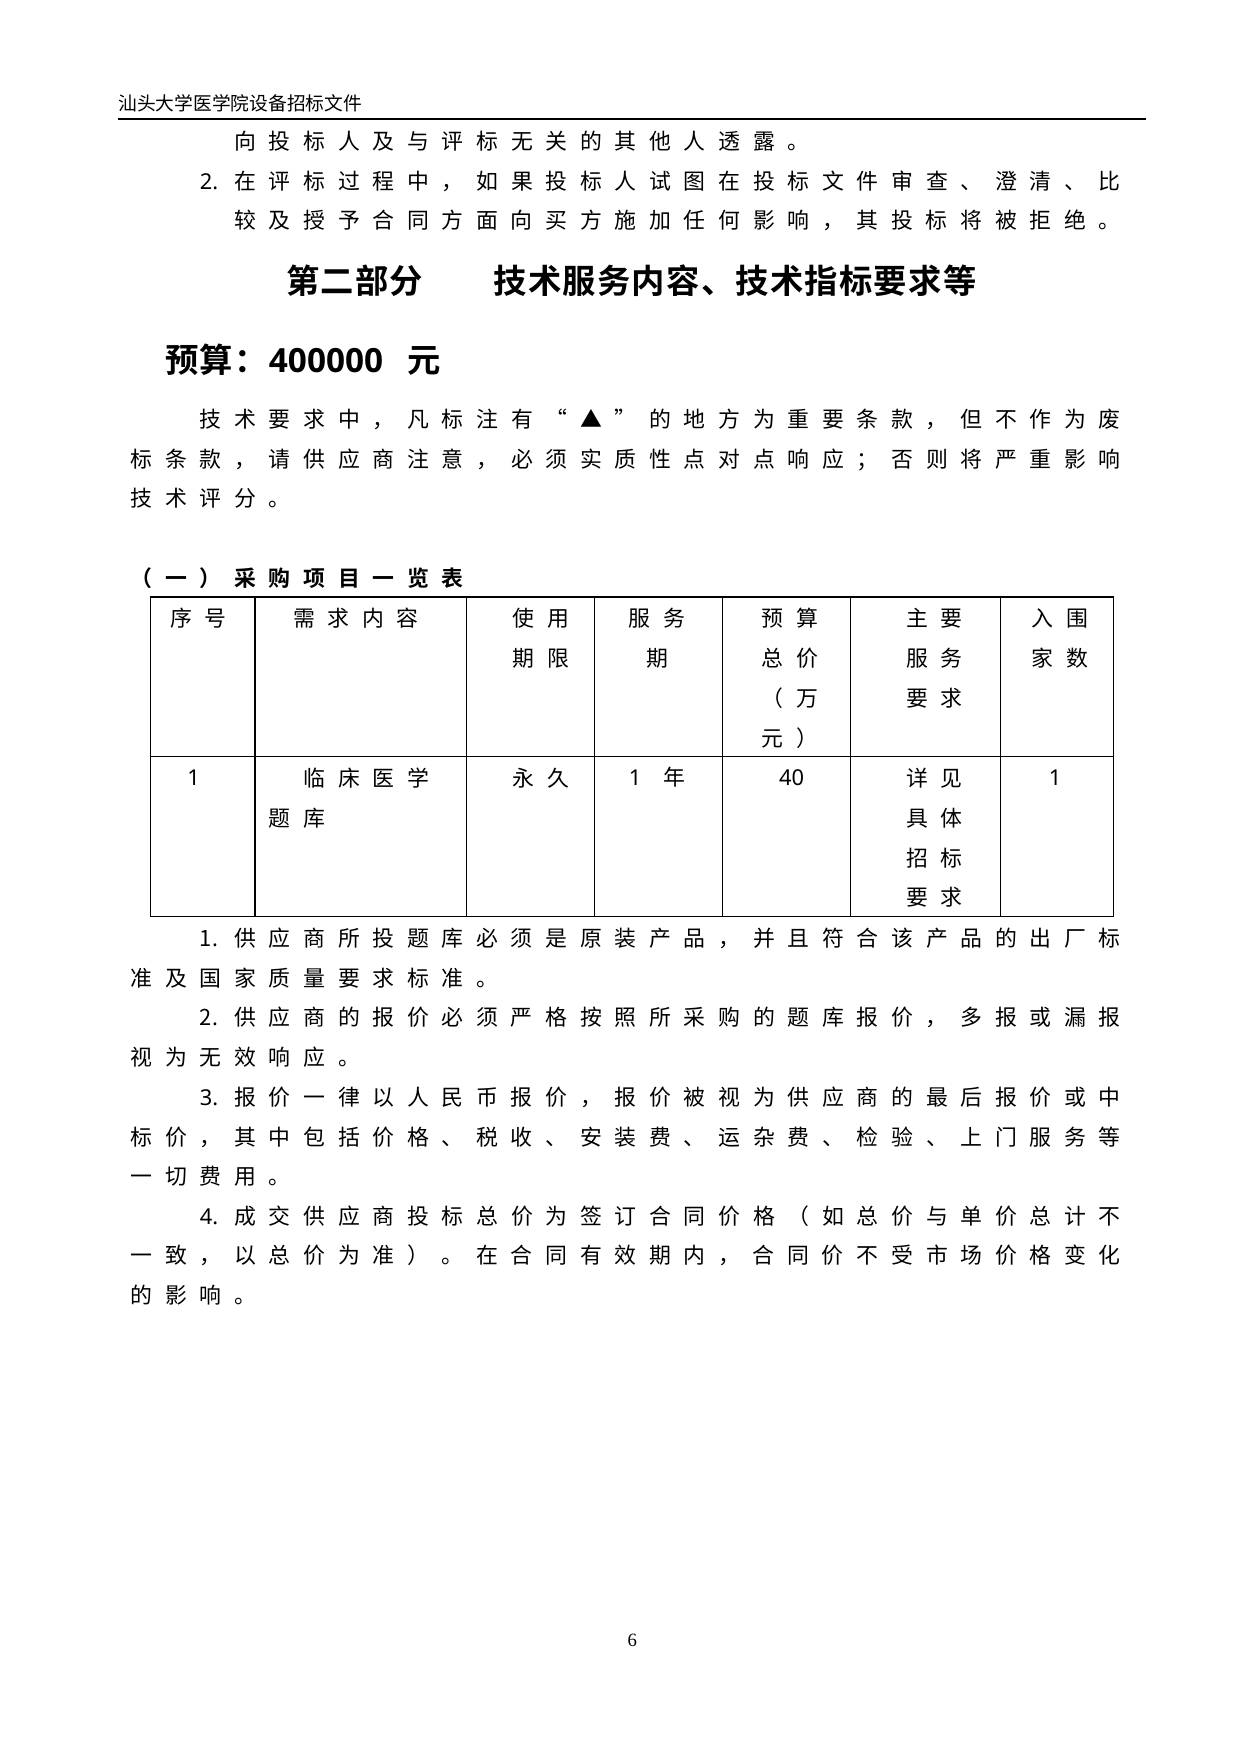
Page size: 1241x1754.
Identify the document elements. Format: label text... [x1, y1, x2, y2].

text 3.报价一律以人民币报价，报价被视为供应商的最后报价或中标价，其中包括价格、税收、安装费、运杂费、检验、上门服务等一切费用。 [130, 1076, 1133, 1195]
text （一）采购项目一览表 [130, 557, 1133, 596]
text 4.成交供应商投标总价为签订合同价格（如总价与单价总计不一致，以总价为准）。在合同有效期内，合同价不受市场价格变化的影响。 [130, 1195, 1133, 1314]
text 第二部分 技术服务内容、技术指标要求等 [130, 239, 1133, 319]
table_header 主要服务要求 [851, 598, 1000, 756]
table_header 预算总价（万元） [723, 598, 850, 756]
table_cell 临床医学题库 [256, 757, 466, 916]
table_header 使用期限 [467, 598, 594, 756]
text 技术要求中，凡标注有“▲”的地方为重要条款，但不作为废标条款，请供应商注意，必须实质性点对点响应；否则将严重影响技术评分。 [130, 398, 1133, 517]
table_header 入围家数 [1001, 598, 1113, 756]
table_cell 详见具体招标要求 [851, 757, 1000, 916]
text 2.供应商的报价必须严格按照所采购的题库报价，多报或漏报视为无效响应。 [130, 996, 1133, 1076]
table_header 服务期 [595, 598, 722, 756]
table_cell 1 [151, 757, 254, 916]
list 在评标过程中，如果投标人试图在投标文件审查、澄清、比较及授予合同方面向买方施加任何影响，其投标将被拒绝。 [182, 160, 1133, 239]
table_cell 40 [723, 757, 850, 916]
text 1.供应商所投题库必须是原装产品，并且符合该产品的出厂标准及国家质量要求标准。 [130, 917, 1133, 996]
table_cell 永久 [467, 757, 594, 916]
table_cell 1 [1001, 757, 1113, 916]
table_cell 1年 [595, 757, 722, 916]
text 预算：400000元 [130, 319, 1133, 398]
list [182, 120, 1133, 160]
table_header 需求内容 [256, 598, 466, 756]
table_header 序号 [151, 598, 254, 756]
